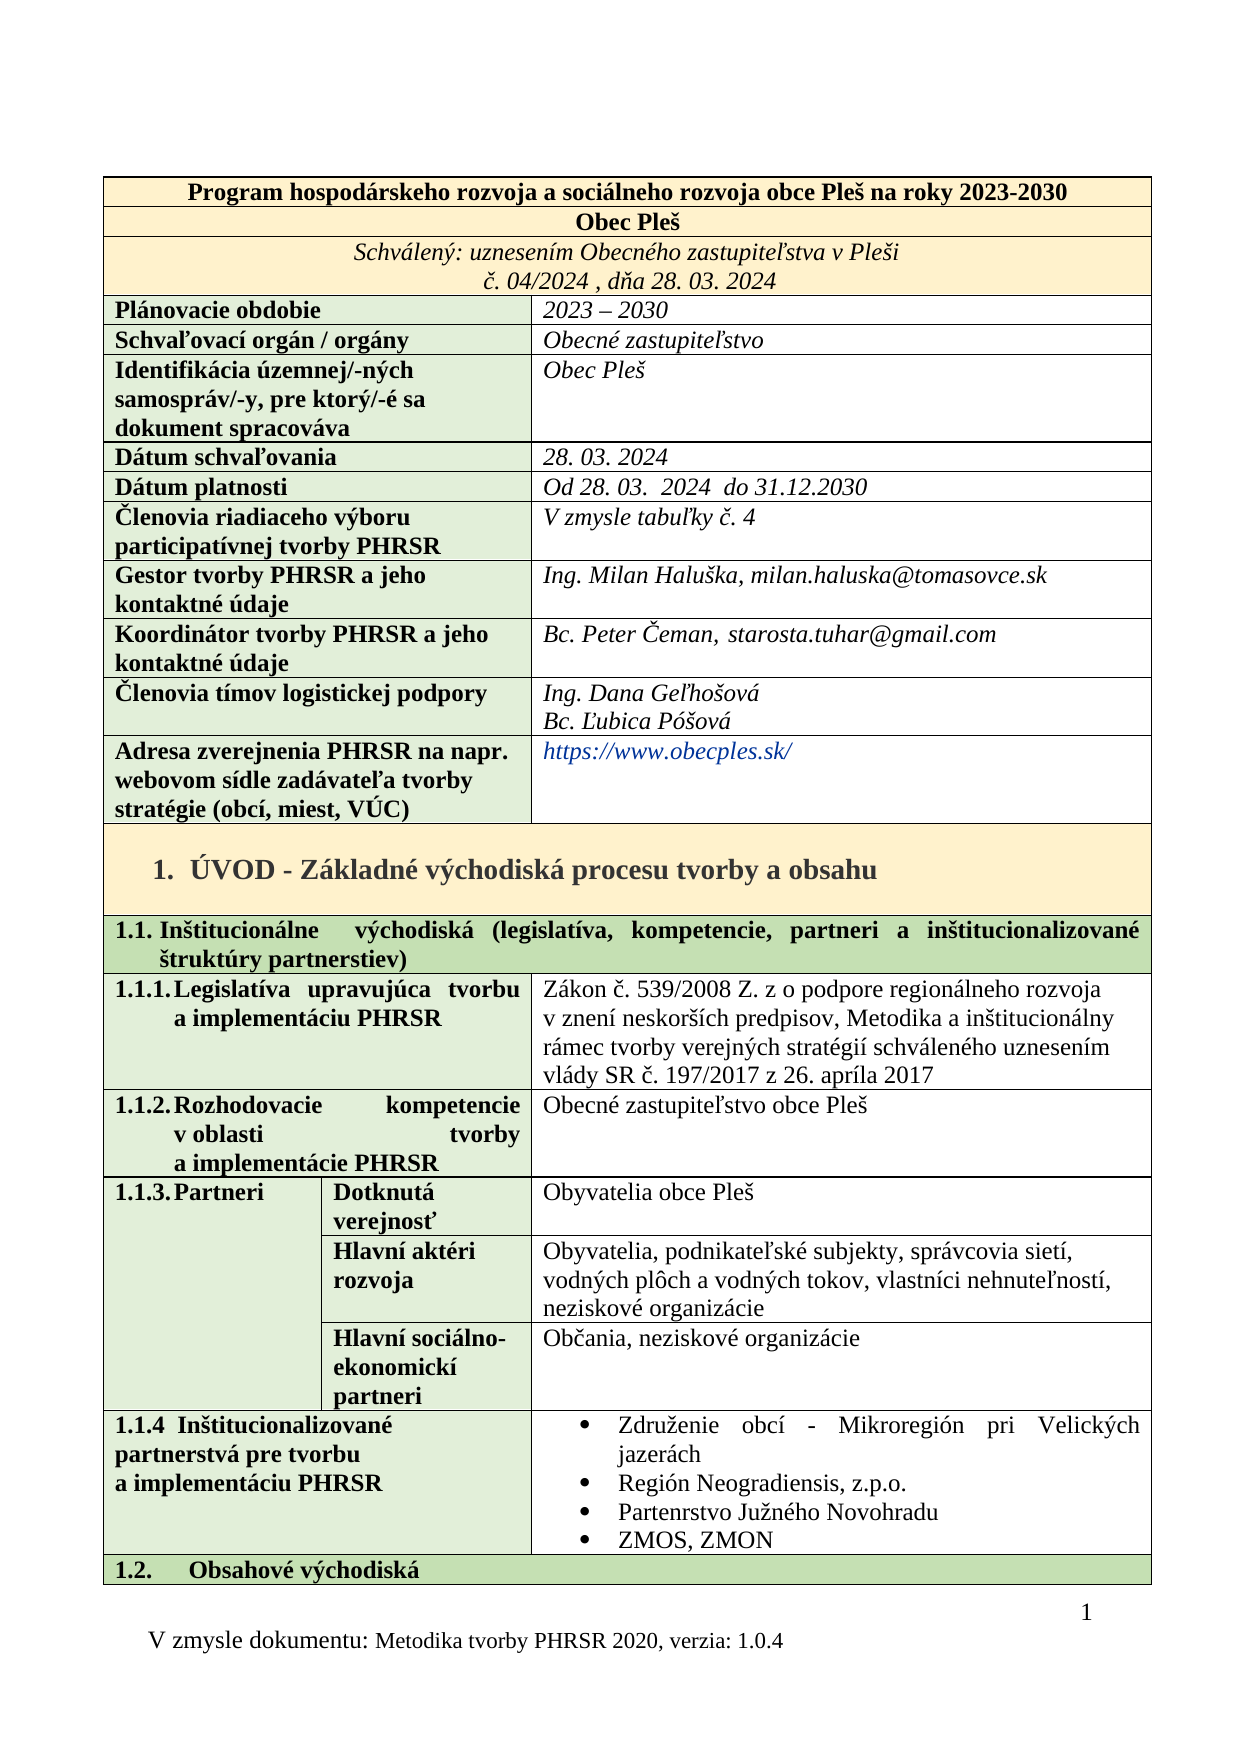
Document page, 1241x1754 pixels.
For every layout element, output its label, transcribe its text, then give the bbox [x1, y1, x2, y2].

table_cell Schvaľovací orgán / orgány [104, 325, 531, 354]
table_cell Obyvatelia, podnikateľské subjekty, správcovia sietí, vodných plôch a vodných tokov, vlastníci nehnuteľností, neziskové organizácie [532, 1236, 1151, 1322]
table_cell Hlavní aktéri rozvoja [322, 1236, 531, 1322]
table_cell Obsahové východiská [104, 1555, 1151, 1584]
table_cell V zmysle tabuľky č. 4 [532, 502, 1151, 559]
table_cell ÚVOD - Základné východiská procesu tvorby a obsahu [104, 824, 1151, 914]
table_cell Obec Pleš [104, 207, 1151, 236]
table_cell Dátum schvaľovania [104, 443, 531, 471]
table_cell Adresa zverejnenia PHRSR na napr. webovom sídle zadávateľa tvorby stratégie (obcí, miest, VÚC) [104, 736, 531, 822]
table_cell Obecné zastupiteľstvo obce Pleš [532, 1090, 1151, 1176]
table_cell Dotknutá verejnosť [322, 1178, 531, 1235]
table_cell Občania, neziskové organizácie [532, 1323, 1151, 1409]
table_cell Združenie obcí - Mikroregión pri Velických jazerách Región Neogradiensis, z.p.o. Partenrstvo Južného Novohradu ZMOS, ZMON [532, 1411, 1151, 1554]
table_cell Inštitucionálne východiská (legislatíva, kompetencie, partneri a inštitucionalizované štruktúry partnerstiev) [104, 916, 1151, 973]
table_header Program hospodárskeho rozvoja a sociálneho rozvoja obce Pleš na roky 2023-2030 [104, 178, 1151, 206]
table_cell Rozhodovacie kompetencie v oblasti tvorby a implementácie PHRSR [104, 1090, 531, 1176]
table_cell Plánovacie obdobie [104, 296, 531, 324]
table_cell Legislatíva upravujúca tvorbu a implementáciu PHRSR [104, 974, 531, 1089]
table_cell Zákon č. 539/2008 Z. z o podpore regionálneho rozvoja v znení neskorších predpisov, Metodika a inštitucionálny rámec tvorby verejných stratégií schváleného uznesením vlády SR č. 197/2017 z 26. apríla 2017 [532, 974, 1151, 1089]
table_cell 1.1.4 Inštitucionalizované partnerstvá pre tvorbu a implementáciu PHRSR [104, 1411, 531, 1554]
table_cell Dátum platnosti [104, 472, 531, 501]
table_cell Ing. Milan Haluška, milan.haluska@tomasovce.sk [532, 561, 1151, 618]
table_cell Bc. Peter Čeman, starosta.tuhar@gmail.com [532, 619, 1151, 677]
table_cell Členovia tímov logistickej podpory [104, 678, 531, 735]
table_cell Obyvatelia obce Pleš [532, 1178, 1151, 1235]
table_cell Koordinátor tvorby PHRSR a jeho kontaktné údaje [104, 619, 531, 677]
table_cell Ing. Dana Geľhošová Bc. Ľubica Póšová [532, 678, 1151, 735]
table_cell Gestor tvorby PHRSR a jeho kontaktné údaje [104, 561, 531, 618]
table_cell Od 28. 03. 2024 do 31.12.2030 [532, 472, 1151, 501]
table_cell Hlavní sociálno-ekonomickí partneri [322, 1323, 531, 1409]
table_cell Identifikácia územnej/-ných samospráv/-y, pre ktorý/-é sa dokument spracováva [104, 355, 531, 441]
table_cell Partneri [104, 1178, 321, 1409]
table_cell Schválený: uznesením Obecného zastupiteľstva v Pleši č. 04/2024 , dňa 28. 03. 2024 [104, 237, 1151, 294]
table_cell Členovia riadiaceho výboru participatívnej tvorby PHRSR [104, 502, 531, 559]
table_cell Obec Pleš [532, 355, 1151, 441]
table_cell https://www.obecples.sk/ [532, 736, 1151, 822]
table_cell 2023 – 2030 [532, 296, 1151, 324]
table_cell 28. 03. 2024 [532, 443, 1151, 471]
table_cell Obecné zastupiteľstvo [532, 325, 1151, 354]
